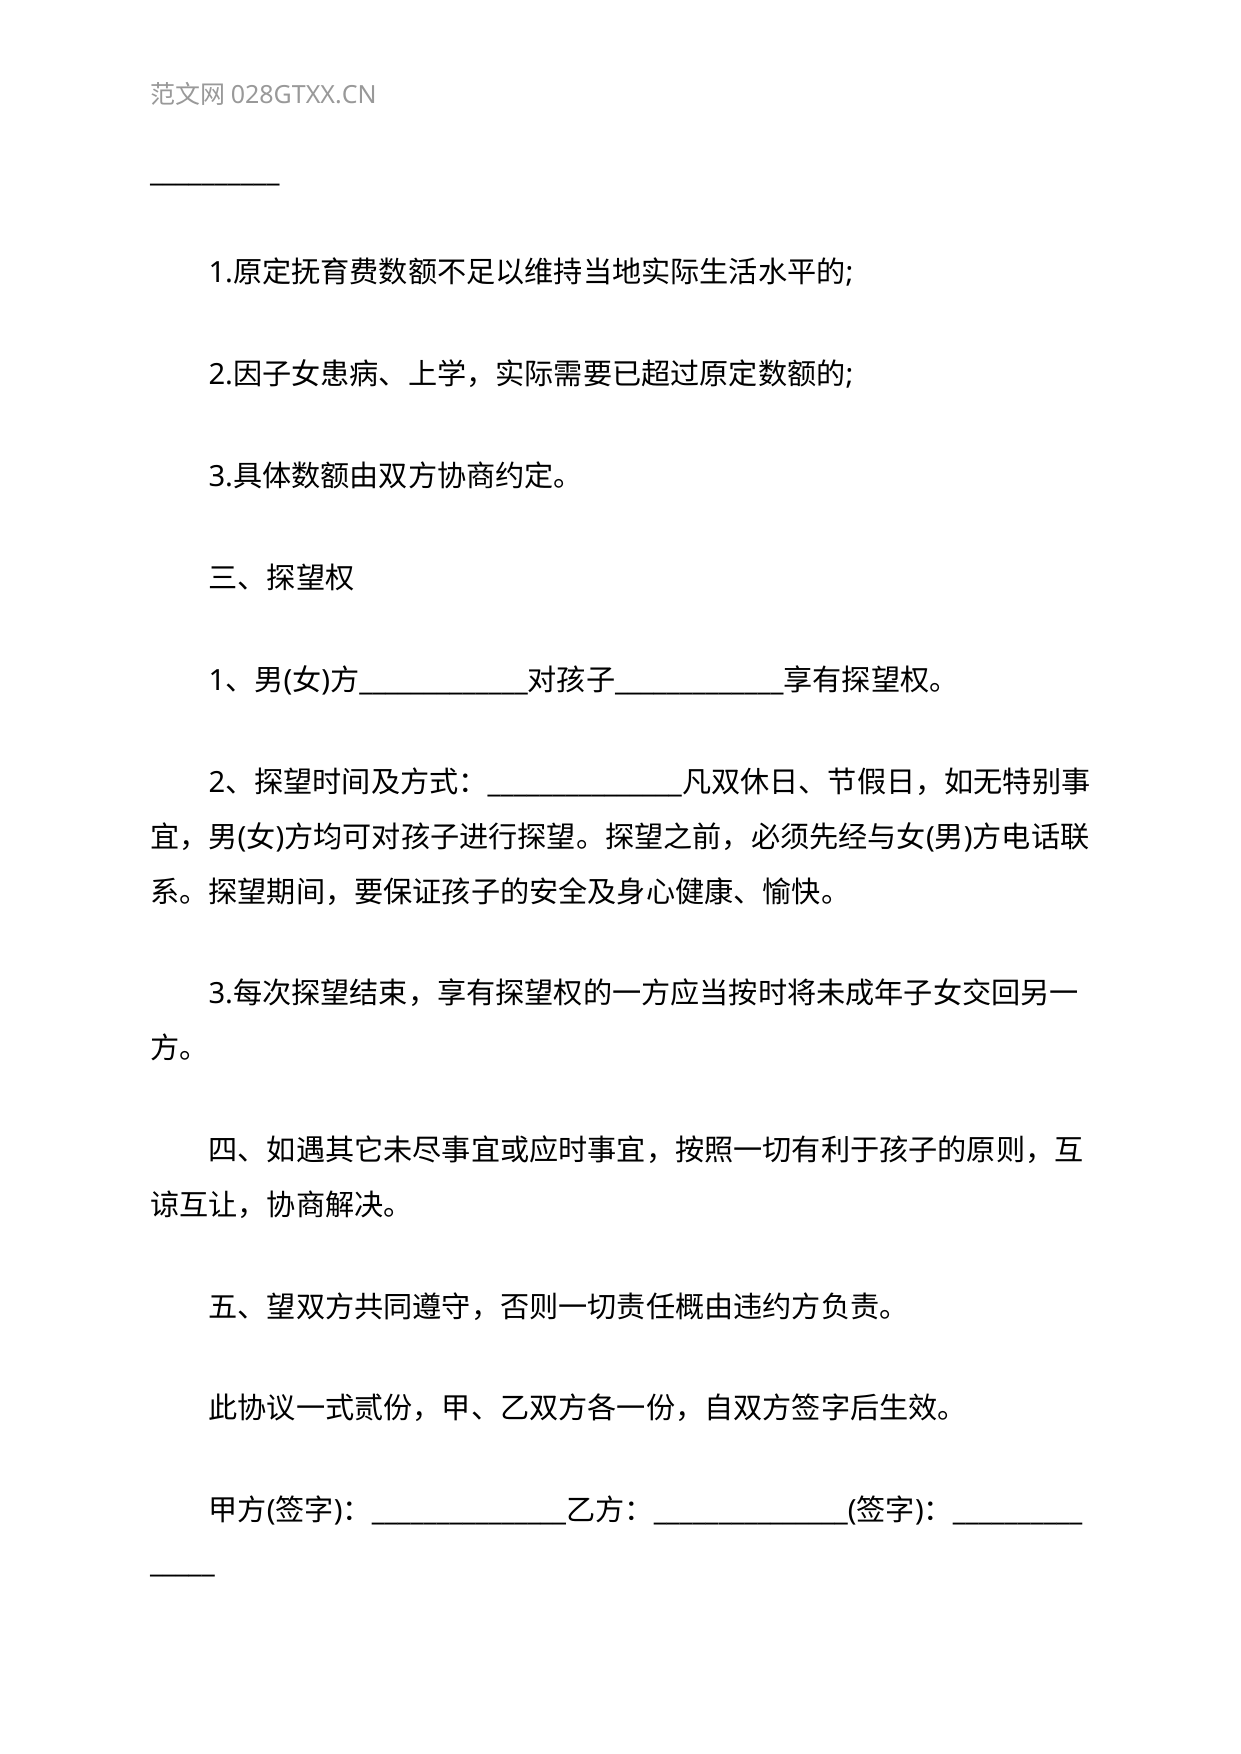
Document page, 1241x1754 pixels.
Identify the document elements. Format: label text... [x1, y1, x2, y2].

text 五、望双方共同遵守，否则一切责任概由违约方负责。 [150, 1283, 1090, 1326]
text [150, 150, 1090, 190]
text 三、探望权 [150, 554, 1090, 597]
text 1.原定抚育费数额不足以维持当地实际生活水平的; [150, 248, 1090, 291]
text 甲方(签字)：_______________乙方：_______________(签字)：_______________ [150, 1487, 1090, 1581]
text 3.具体数额由双方协商约定。 [150, 452, 1090, 495]
text 2、探望时间及方式：_______________凡双休日、节假日，如无特别事宜，男(女)方均可对孩子进行探望。探望之前，必须先经与女(男)方电话联系。探望期间，要保证孩子的安全及身心健康、愉快。 [150, 758, 1090, 910]
text 2.因子女患病、上学，实际需要已超过原定数额的; [150, 350, 1090, 393]
text 此协议一式贰份，甲、乙双方各一份，自双方签字后生效。 [150, 1385, 1090, 1427]
text 3.每次探望结束，享有探望权的一方应当按时将未成年子女交回另一方。 [150, 970, 1090, 1067]
text 1、男(女)方_____________对孩子_____________享有探望权。 [150, 656, 1090, 698]
text 四、如遇其它未尽事宜或应时事宜，按照一切有利于孩子的原则，互谅互让，协商解决。 [150, 1127, 1090, 1224]
